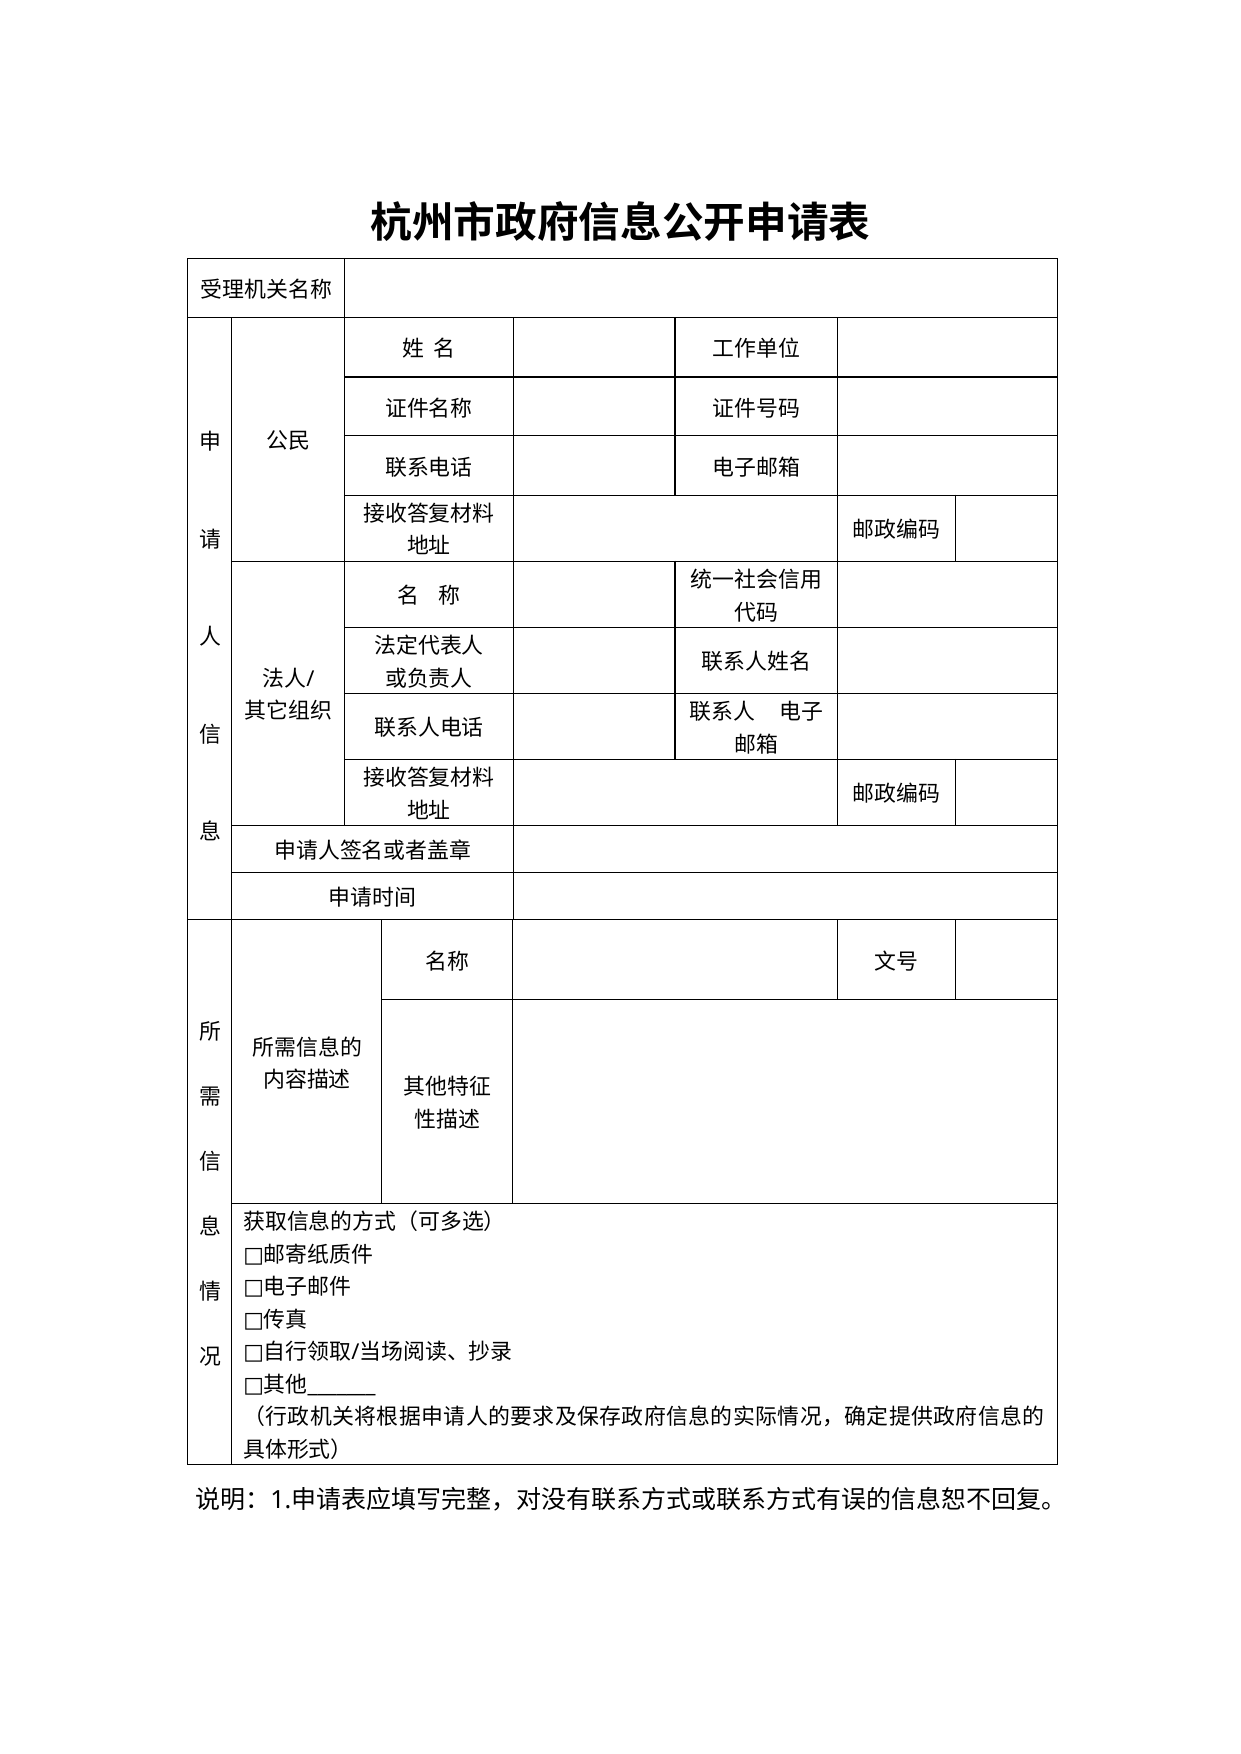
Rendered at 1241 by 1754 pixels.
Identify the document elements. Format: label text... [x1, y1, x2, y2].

table_cell [956, 760, 1057, 825]
table_cell 其他特征性描述 [382, 1000, 512, 1203]
table_cell [514, 694, 674, 759]
table_cell [838, 562, 1057, 627]
table_cell 所需信息的内容描述 [232, 920, 381, 1203]
table_cell 邮政编码 [838, 496, 955, 561]
table_cell 邮政编码 [838, 760, 955, 825]
table_cell 接收答复材料地址 [345, 760, 513, 825]
table_cell [838, 378, 1057, 435]
table_cell 获取信息的方式（可多选） □邮寄纸质件 □电子邮件 □传真 □自行领取/当场阅读、抄录 □其他_______ （行政机关将根据申请人的要求及保存政府信息的实际情况，确定提供政府信息的具体形式） [232, 1204, 1057, 1464]
table_cell [956, 920, 1057, 999]
table_cell 申 请 人 信 息 [188, 318, 231, 919]
table_cell 证件号码 [676, 378, 837, 435]
table_cell 名称 [382, 920, 512, 999]
table_cell 接收答复材料地址 [345, 496, 513, 561]
table_cell [956, 496, 1057, 561]
table_cell 联系人 电子邮箱 [676, 694, 837, 759]
table_cell [514, 826, 1057, 872]
table_cell 工作单位 [676, 318, 837, 376]
table_cell 联系电话 [345, 436, 513, 494]
text 说明：1.申请表应填写完整，对没有联系方式或联系方式有误的信息恕不回复。 [187, 1465, 1053, 1530]
table_cell 申请人签名或者盖章 [232, 826, 513, 872]
title 杭州市政府信息公开申请表 [187, 187, 1053, 252]
table_cell 证件名称 [345, 378, 513, 435]
table_cell [838, 436, 1057, 494]
table_cell [514, 318, 674, 376]
table_cell [514, 760, 837, 825]
table_cell [513, 920, 837, 999]
table_cell [514, 562, 674, 627]
table_cell 名 称 [345, 562, 513, 627]
table_cell 统一社会信用代码 [676, 562, 837, 627]
table_cell 文号 [838, 920, 955, 999]
table_cell 申请时间 [232, 873, 513, 919]
table_cell [514, 496, 837, 561]
table_cell [514, 628, 674, 693]
table_cell [513, 1000, 1057, 1203]
table_cell 联系人电话 [345, 694, 513, 759]
table_cell [838, 318, 1057, 376]
table_cell 法定代表人 或负责人 [345, 628, 513, 693]
table_cell [514, 378, 674, 435]
table_cell 公民 [232, 318, 344, 561]
table_header 受理机关名称 [188, 259, 344, 317]
table_cell 联系人姓名 [676, 628, 837, 693]
table_header [345, 259, 1057, 317]
table_cell [514, 436, 674, 494]
table_cell 法人/ 其它组织 [232, 562, 344, 825]
table_cell 所 需 信 息 情 况 [188, 920, 231, 1464]
table_cell [514, 873, 1057, 919]
table_cell 电子邮箱 [676, 436, 837, 494]
table_cell 姓 名 [345, 318, 513, 376]
table_cell [838, 694, 1057, 759]
table_cell [838, 628, 1057, 693]
